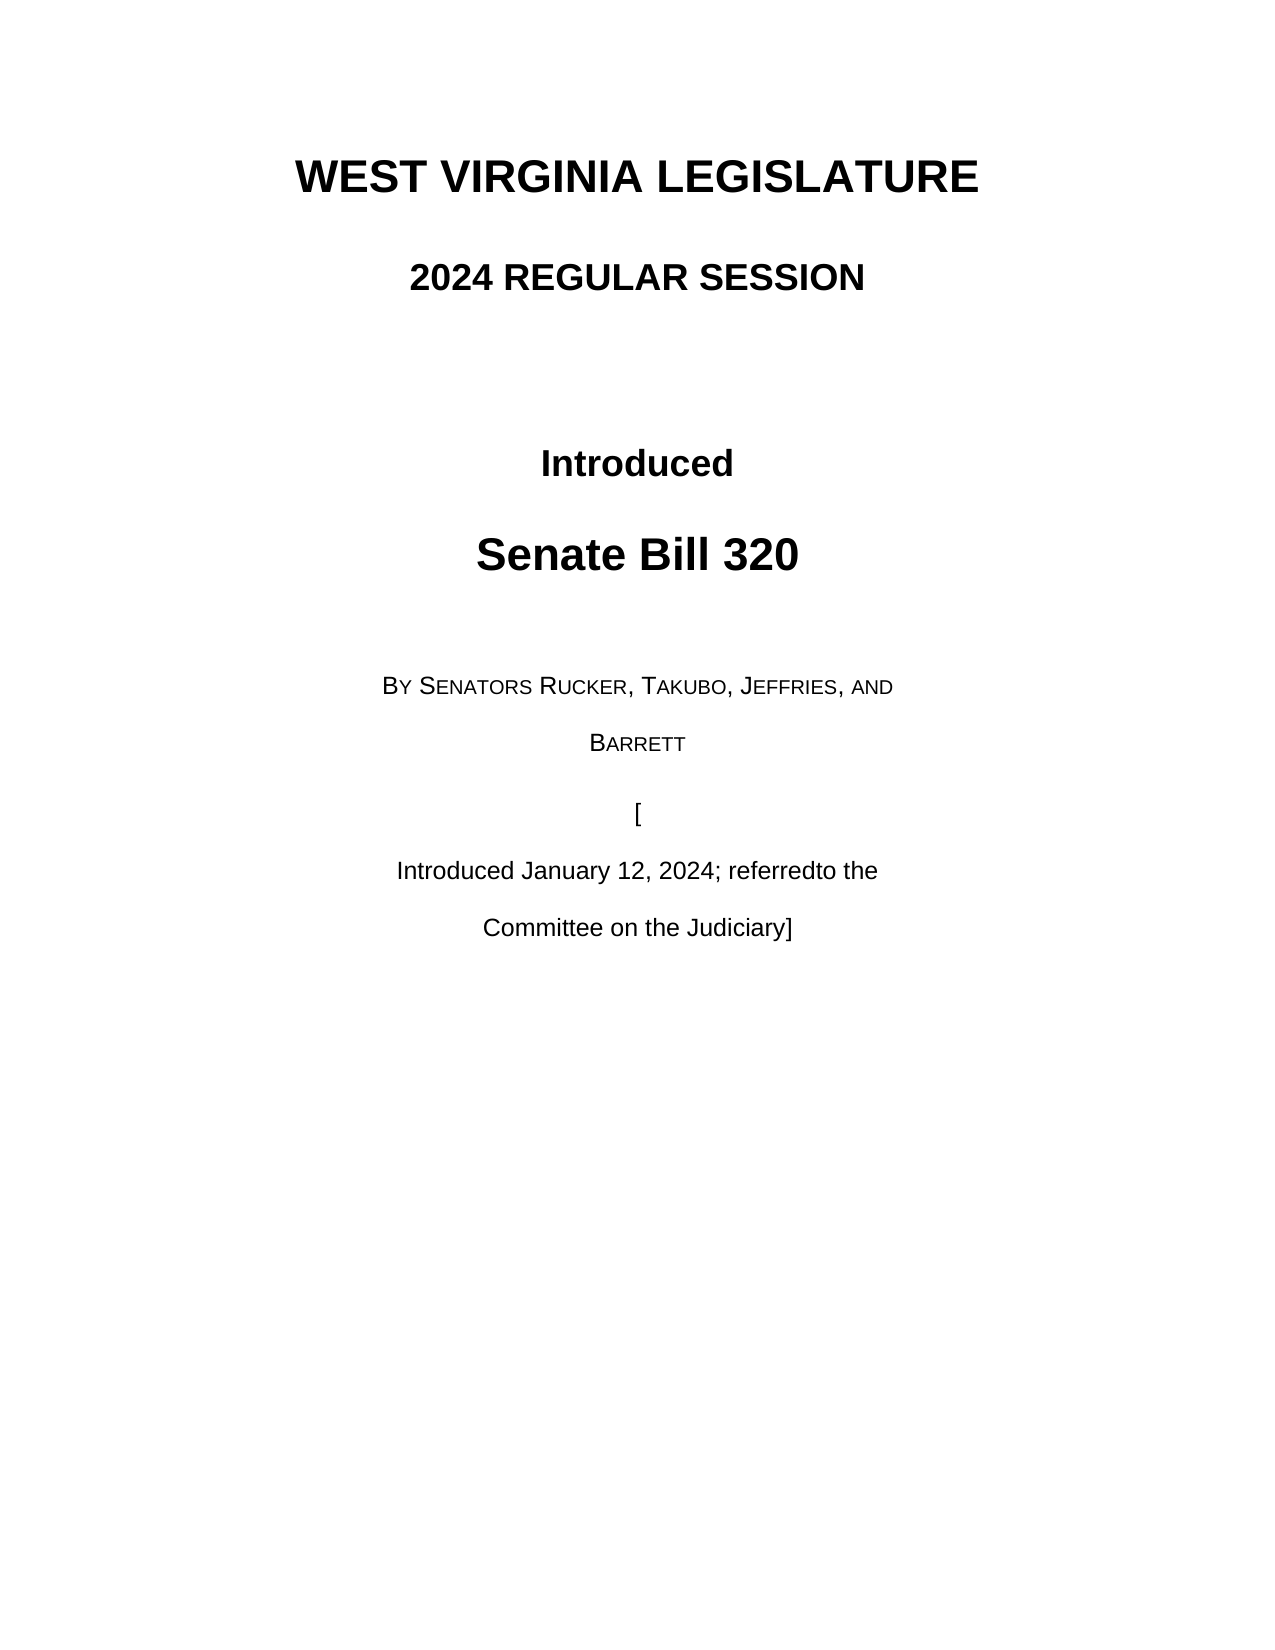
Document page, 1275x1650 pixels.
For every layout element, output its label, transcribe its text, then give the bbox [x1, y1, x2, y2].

text By [337, 671, 937, 757]
title 2024 REGULAR SESSION [150, 255, 1125, 298]
title WEST VIRGINIA LEGISLATURE [150, 150, 1125, 203]
text [] [337, 798, 937, 942]
text Bill [150, 528, 1125, 581]
